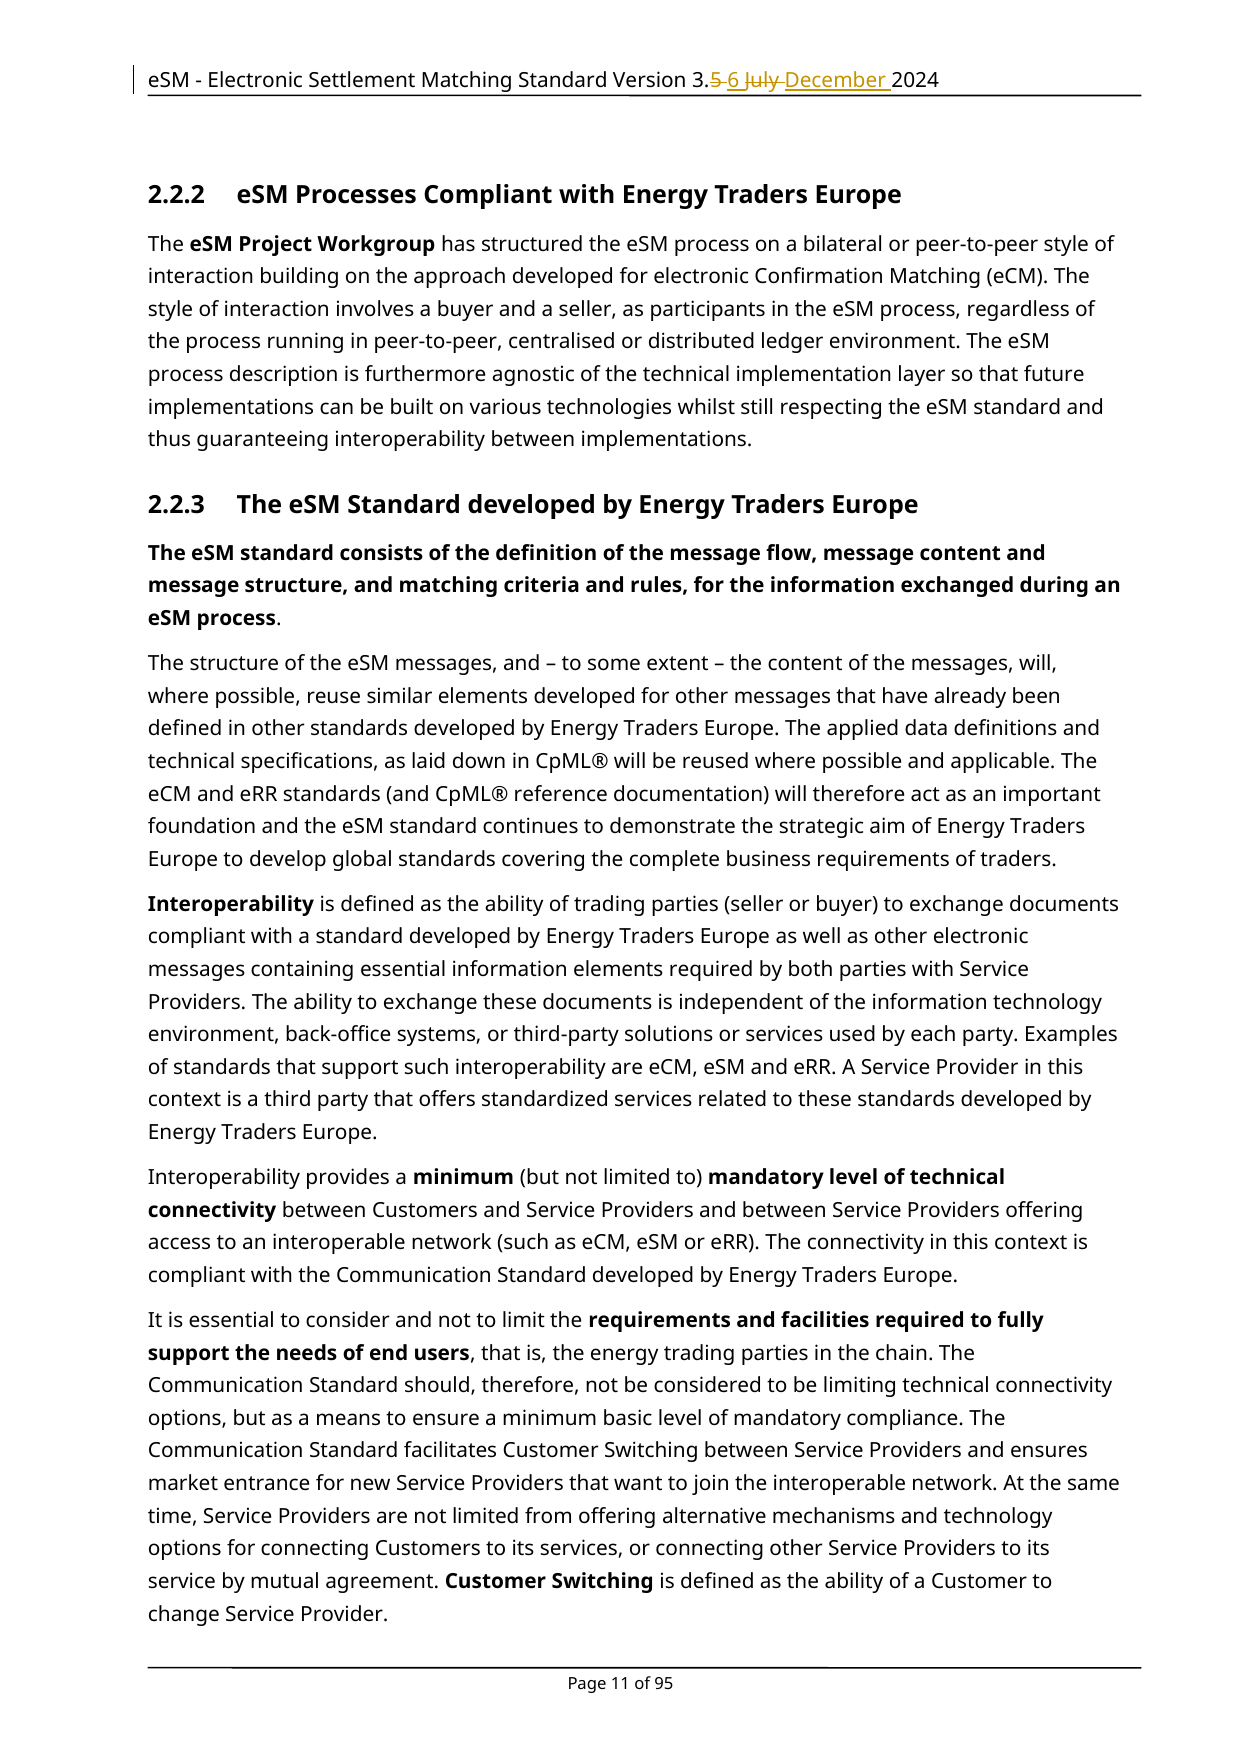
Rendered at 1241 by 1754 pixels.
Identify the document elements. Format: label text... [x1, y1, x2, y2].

subtitle The eSM Standard developed by Energy Traders Europe [148, 486, 1122, 520]
text It is essential to consider and not to limit the requirements and facilities required to fully support the needs of end users, that is, the energy trading parties in the chain. The Communication Standard should, therefore, not be considered to be limiting technical connectivity options, but as a means to ensure a minimum basic level of mandatory compliance. The Communication Standard facilitates Customer Switching between Service Providers and ensures market entrance for new Service Providers that want to join the interoperable network. At the same time, Service Providers are not limited from offering alternative mechanisms and technology options for connecting Customers to its services, or connecting other Service Providers to its service by mutual agreement. Customer Switching is defined as the ability of a Customer to change Service Provider. [148, 1305, 1122, 1627]
text Interoperability is defined as the ability of trading parties (seller or buyer) to exchange documents compliant with a standard developed by Energy Traders Europe as well as other electronic messages containing essential information elements required by both parties with Service Providers. The ability to exchange these documents is independent of the information technology environment, back-office systems, or third-party solutions or services used by each party. Examples of standards that support such interoperability are eCM, eSM and eRR. A Service Provider in this context is a third party that offers standardized services related to these standards developed by Energy Traders Europe. [148, 889, 1122, 1146]
text Interoperability provides a minimum (but not limited to) mandatory level of technical connectivity between Customers and Service Providers and between Service Providers offering access to an interoperable network (such as eCM, eSM or eRR). The connectivity in this context is compliant with the Communication Standard developed by Energy Traders Europe. [148, 1162, 1122, 1288]
text The eSM Project Workgroup has structured the eSM process on a bilateral or peer-to-peer style of interaction building on the approach developed for electronic Confirmation Matching (eCM). The style of interaction involves a buyer and a seller, as participants in the eSM process, regardless of the process running in peer-to-peer, centralised or distributed ledger environment. The eSM process description is furthermore agnostic of the technical implementation layer so that future implementations can be built on various technologies whilst still respecting the eSM standard and thus guaranteeing interoperability between implementations. [148, 229, 1122, 453]
text The structure of the eSM messages, and – to some extent – the content of the messages, will, where possible, reuse similar elements developed for other messages that have already been defined in other standards developed by Energy Traders Europe. The applied data definitions and technical specifications, as laid down in CpML® will be reused where possible and applicable. The eCM and eRR standards (and CpML® reference documentation) will therefore act as an important foundation and the eSM standard continues to demonstrate the strategic aim of Energy Traders Europe to develop global standards covering the complete business requirements of traders. [148, 648, 1122, 872]
subtitle eSM Processes Compliant with Energy Traders Europe [148, 177, 1122, 211]
text The eSM standard consists of the definition of the message flow, message content and message structure, and matching criteria and rules, for the information exchanged during an eSM process. [148, 538, 1122, 632]
